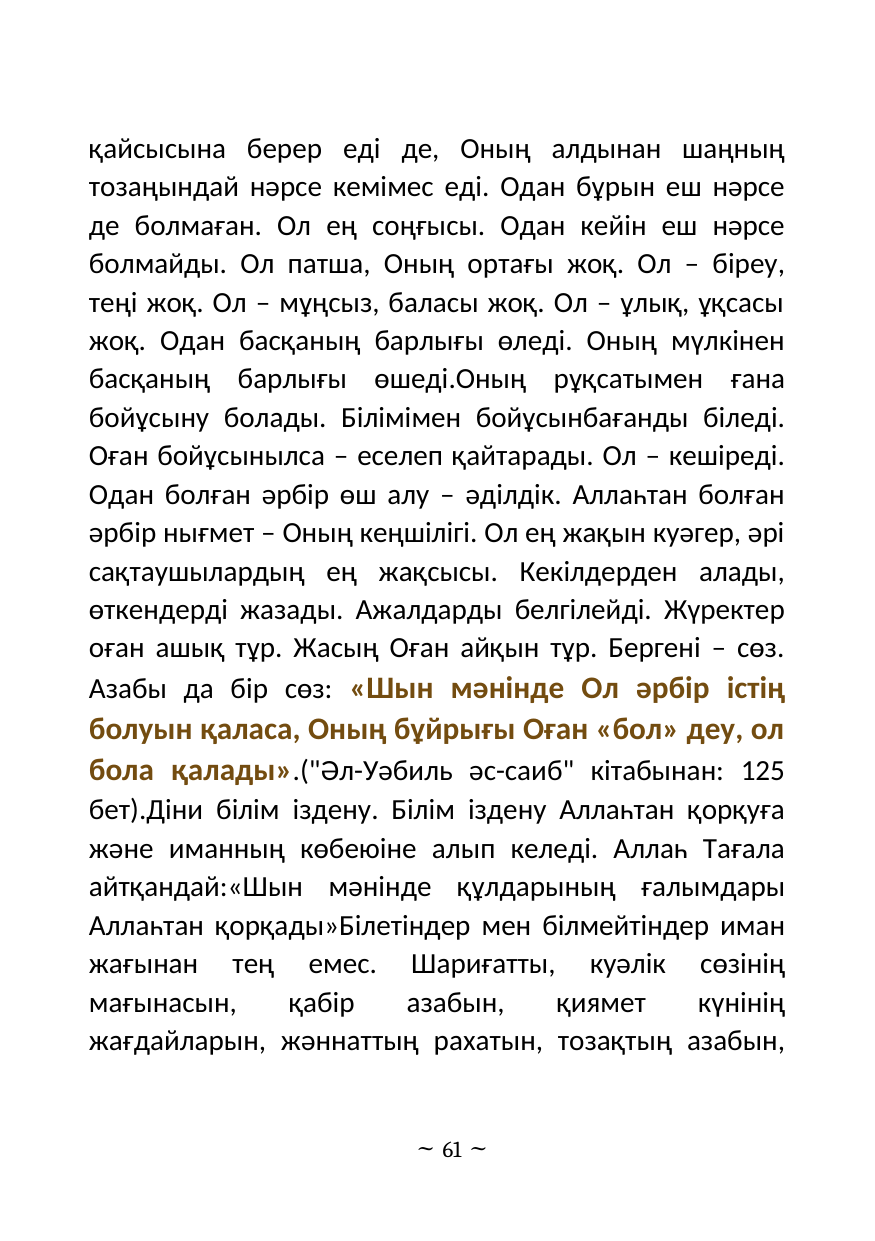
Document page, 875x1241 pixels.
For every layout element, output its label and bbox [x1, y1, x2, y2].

text [89, 130, 785, 1058]
